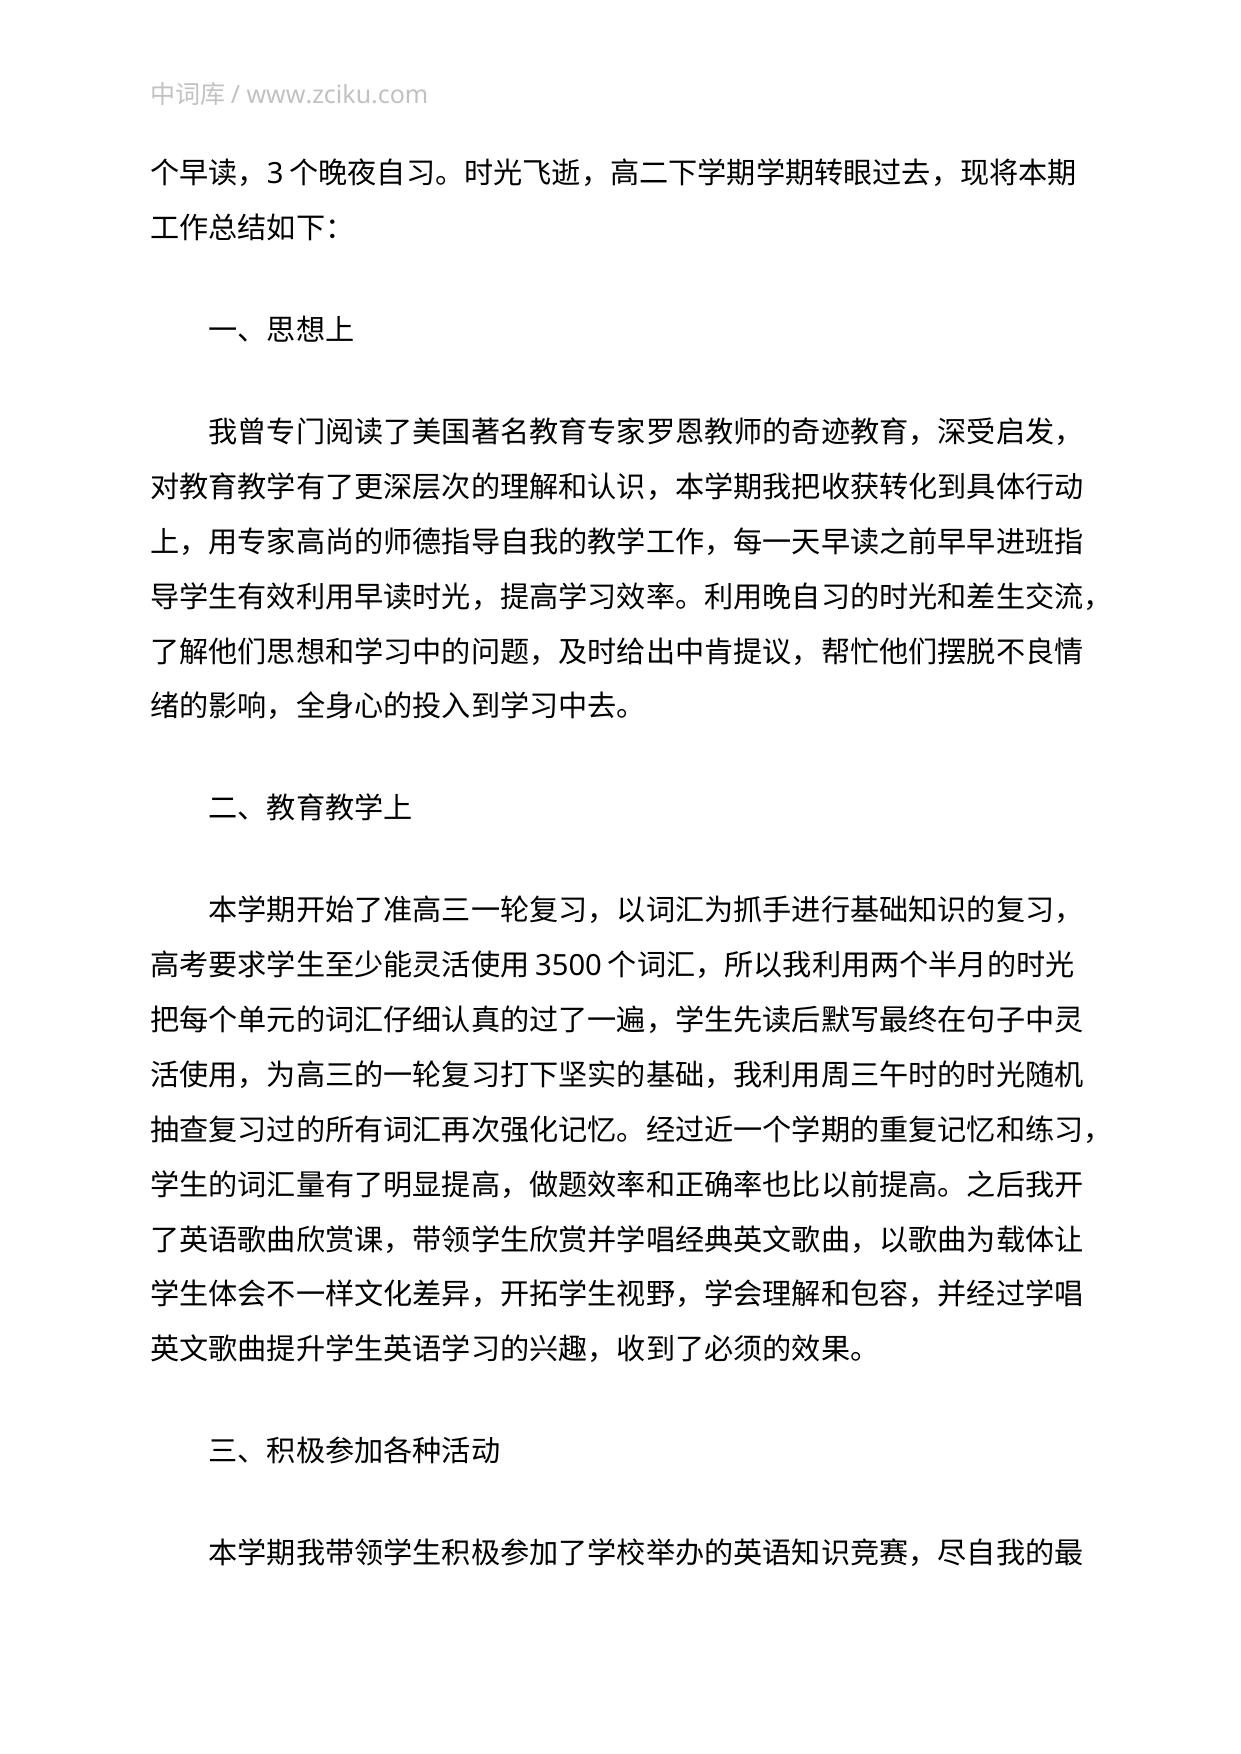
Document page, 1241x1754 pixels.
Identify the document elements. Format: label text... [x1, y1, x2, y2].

text 二、教育教学上 [150, 785, 1090, 827]
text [150, 1529, 1090, 1572]
text 本学期开始了准高三一轮复习，以词汇为抓手进行基础知识的复习，高考要求学生至少能灵活使用3500个词汇，所以我利用两个半月的时光把每个单元的词汇仔细认真的过了一遍，学生先读后默写最终在句子中灵活使用，为高三的一轮复习打下坚实的基础，我利用周三午时的时光随机抽查复习过的所有词汇再次强化记忆。经过近一个学期的重复记忆和练习，学生的词汇量有了明显提高，做题效率和正确率也比以前提高。之后我开了英语歌曲欣赏课，带领学生欣赏并学唱经典英文歌曲，以歌曲为载体让学生体会不一样文化差异，开拓学生视野，学会理解和包容，并经过学唱英文歌曲提升学生英语学习的兴趣，收到了必须的效果。 [150, 887, 1090, 1368]
text 一、思想上 [150, 307, 1090, 349]
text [150, 150, 1090, 247]
text 三、积极参加各种活动 [150, 1428, 1090, 1470]
text 我曾专门阅读了美国著名教育专家罗恩教师的奇迹教育，深受启发，对教育教学有了更深层次的理解和认识，本学期我把收获转化到具体行动上，用专家高尚的师德指导自我的教学工作，每一天早读之前早早进班指导学生有效利用早读时光，提高学习效率。利用晚自习的时光和差生交流，了解他们思想和学习中的问题，及时给出中肯提议，帮忙他们摆脱不良情绪的影响，全身心的投入到学习中去。 [150, 408, 1090, 725]
